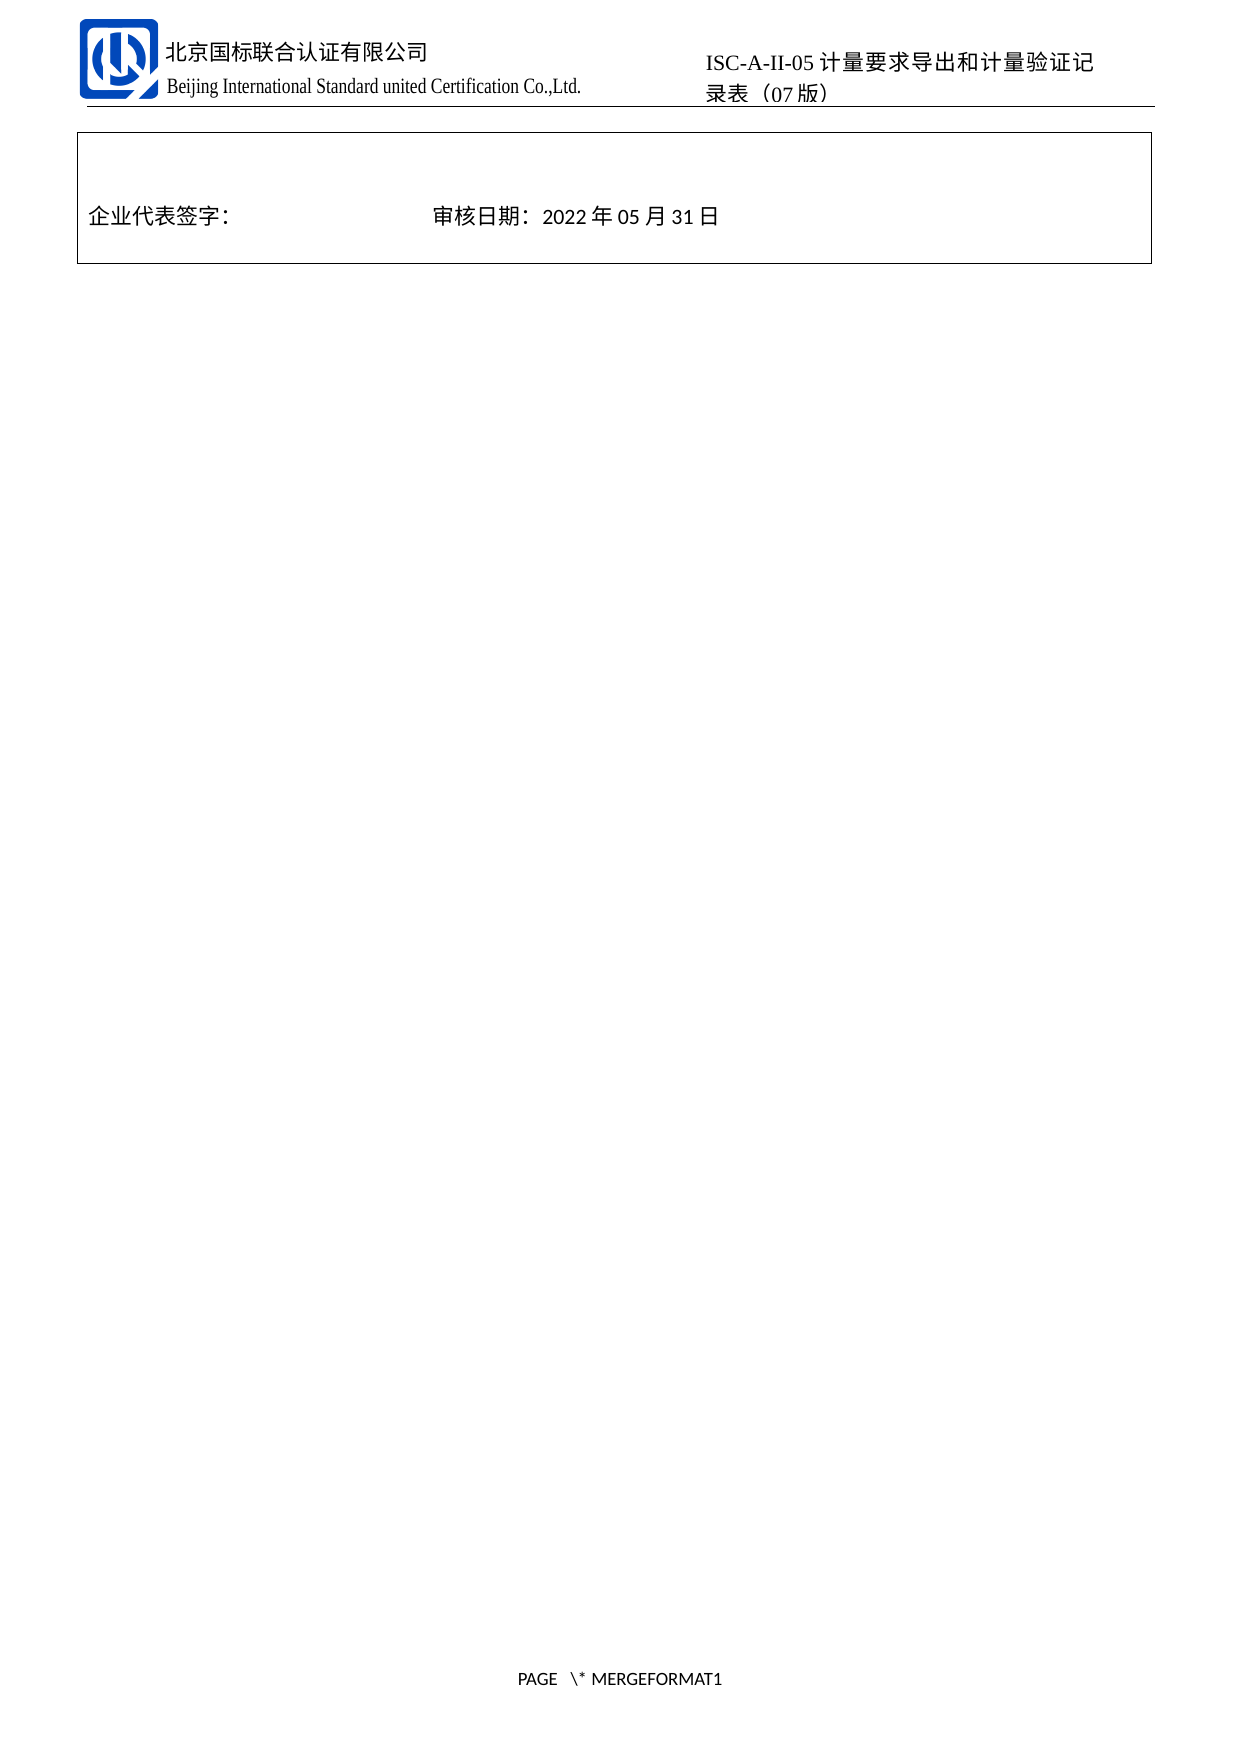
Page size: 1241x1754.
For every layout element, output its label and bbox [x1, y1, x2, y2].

picture [79, 19, 159, 99]
table_cell [78, 133, 1151, 263]
